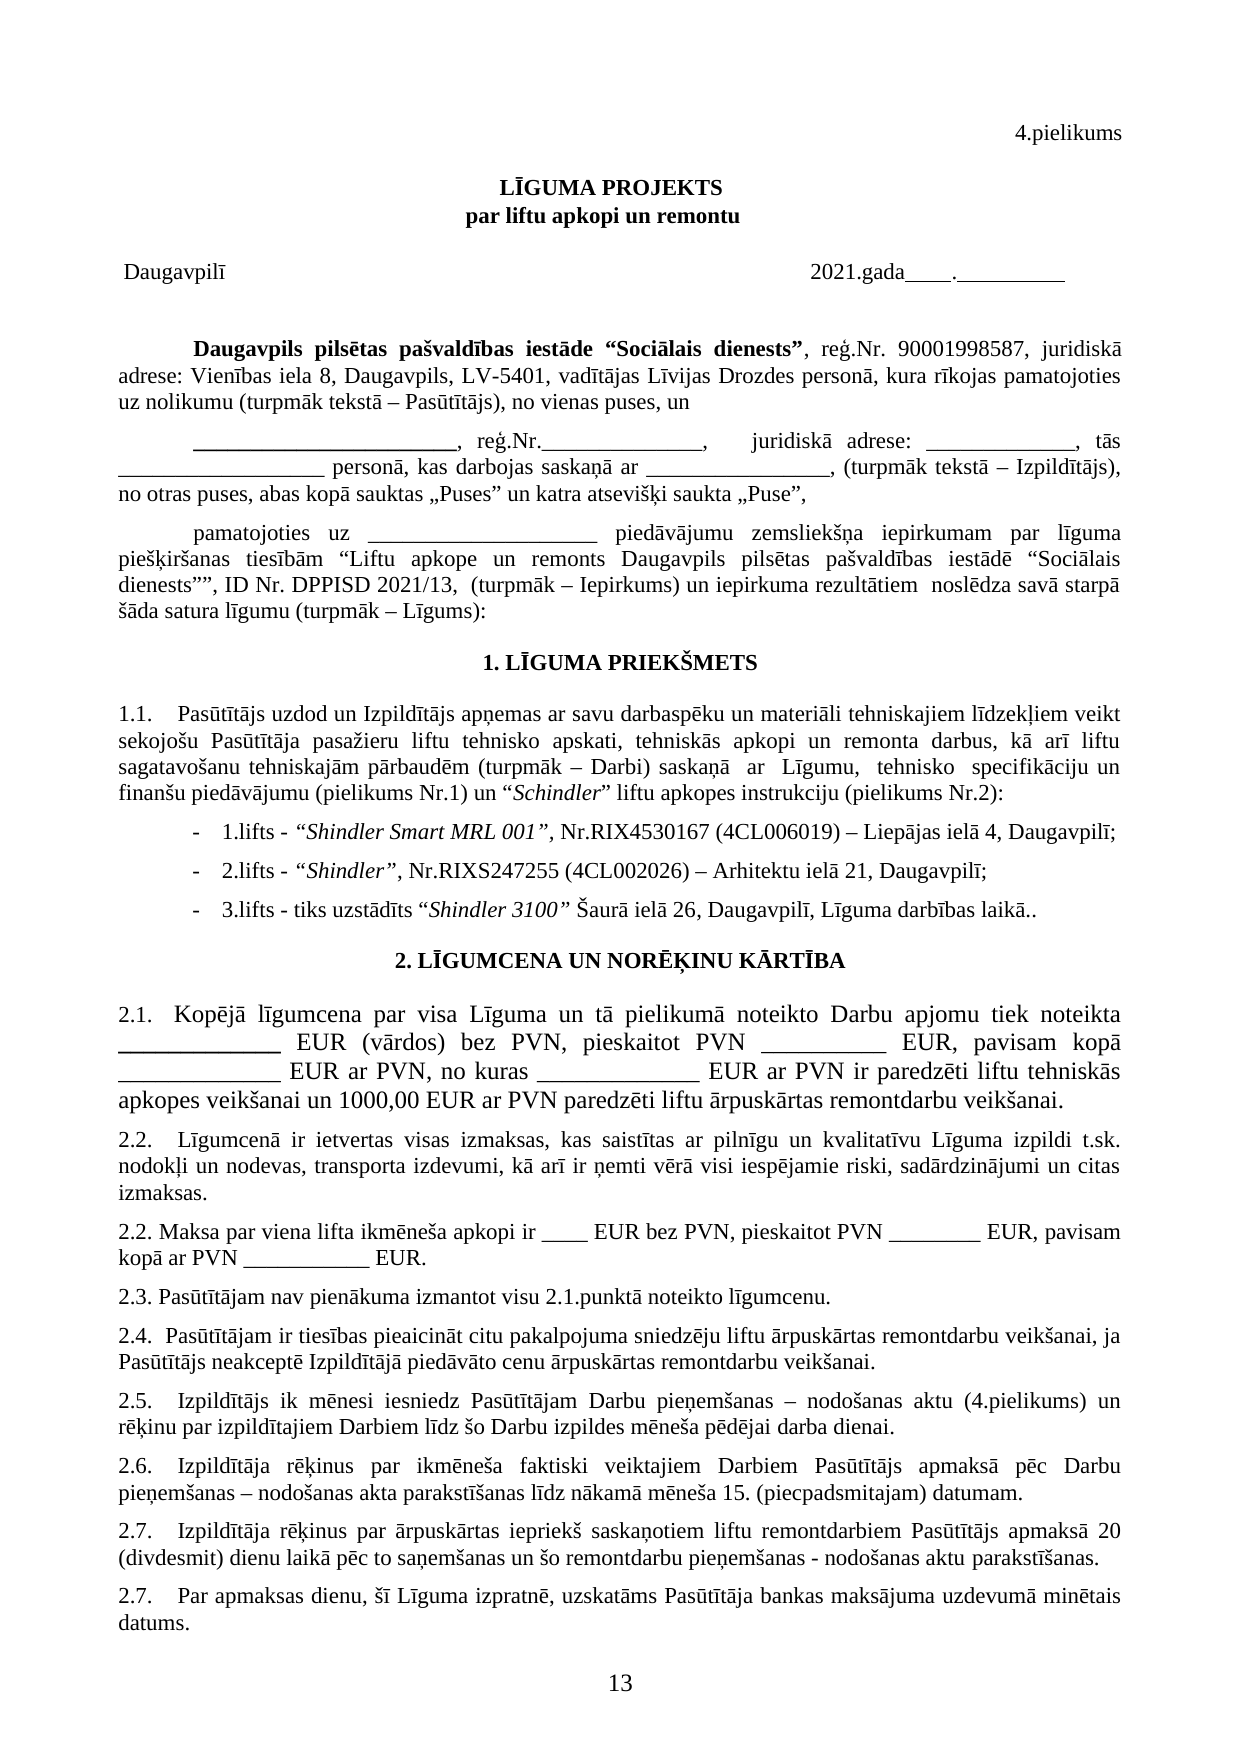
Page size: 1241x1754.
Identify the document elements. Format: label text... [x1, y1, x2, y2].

subtitle LĪGUMA PROJEKTS [236, 174, 980, 201]
text 1. LĪGUMA PRIEKŠMETS [118, 649, 1122, 675]
text 2.5. Izpildītājs ik mēnesi iesniedz Pasūtītājam Darbu pieņemšanas – nodošanas aktu (4.pielikums) un rēķinu par izpildītajiem Darbiem līdz šo Darbu izpildes mēneša pēdējai darba dienai. [118, 1387, 1122, 1440]
text par liftu apkopi un remontu [118, 201, 1088, 229]
text 2.3. Pasūtītājam nav pienākuma izmantot visu 2.1.punktā noteikto līgumcenu. [118, 1283, 1122, 1309]
subtitle 4.pielikums [236, 119, 1122, 145]
text Daugavpils pilsētas pašvaldības iestāde “Sociālais dienests”, reģ.Nr. 90001998587, juridiskā adrese: Vienības iela 8, Daugavpils, LV-5401, vadītājas Līvijas Drozdes personā, kura rīkojas pamatojoties uz nolikumu (turpmāk tekstā – Pasūtītājs), no vienas puses, un [118, 335, 1122, 414]
text _______________________, reģ.Nr.______________, juridiskā adrese: _____________, tās __________________ personā, kas darbojas saskaņā ar ________________, (turpmāk tekstā – Izpildītājs), no otras puses, abas kopā sauktas „Puses” un katra atsevišķi saukta „Puse”, [118, 427, 1122, 506]
text 2.7. Izpildītāja rēķinus par ārpuskārtas iepriekš saskaņotiem liftu remontdarbiem Pasūtītājs apmaksā 20 (divdesmit) dienu laikā pēc to saņemšanas un šo remontdarbu pieņemšanas - nodošanas aktu parakstīšanas. [118, 1517, 1122, 1570]
text 2.6. Izpildītāja rēķinus par ikmēneša faktiski veiktajiem Darbiem Pasūtītājs apmaksā pēc Darbu pieņemšanas – nodošanas akta parakstīšanas līdz nākamā mēneša 15. (piecpadsmitajam) datumam. [118, 1452, 1122, 1505]
text 2.1. Kopējā līgumcena par visa Līguma un tā pielikumā noteikto Darbu apjomu tiek noteikta _____________ EUR (vārdos) bez PVN, pieskaitot PVN __________ EUR, pavisam kopā _____________ EUR ar PVN, no kuras _____________ EUR ar PVN ir paredzēti liftu tehniskās apkopes veikšanai un 1000,00 EUR ar PVN paredzēti liftu ārpuskārtas remontdarbu veikšanai. [118, 999, 1122, 1114]
text Daugavpilī 2021.gada . [118, 258, 1070, 284]
list 2.lifts - “Shindler”, Nr.RIXS247255 (4CL002026) – Arhitektu ielā 21, Daugavpilī; [192, 857, 1122, 883]
list 3.lifts - tiks uzstādīts “Shindler 3100” Šaurā ielā 26, Daugavpilī, Līguma darbības laikā.. [192, 896, 1122, 922]
text 2.7. Par apmaksas dienu, šī Līguma izpratnē, uzskatāms Pasūtītāja bankas maksājuma uzdevumā minētais datums. [118, 1583, 1122, 1635]
text 2.2. Līgumcenā ir ietvertas visas izmaksas, kas saistītas ar pilnīgu un kvalitatīvu Līguma izpildi t.sk. nodokļi un nodevas, transporta izdevumi, kā arī ir ņemti vērā visi iespējamie riski, sadārdzinājumi un citas izmaksas. [118, 1126, 1122, 1205]
text pamatojoties uz ____________________ piedāvājumu zemsliekšņa iepirkumam par līguma piešķiršanas tiesībām “Liftu apkope un remonts Daugavpils pilsētas pašvaldības iestādē “Sociālais dienests””, ID Nr. DPPISD 2021/13, (turpmāk – Iepirkums) un iepirkuma rezultātiem noslēdza savā starpā šāda satura līgumu (turpmāk – Līgums): [118, 518, 1122, 624]
list 1.lifts - “Shindler Smart MRL 001”, Nr.RIX4530167 (4CL006019) – Liepājas ielā 4, Daugavpilī; [192, 818, 1122, 844]
text 2.2. Maksa par viena lifta ikmēneša apkopi ir ____ EUR bez PVN, pieskaitot PVN ________ EUR, pavisam kopā ar PVN ___________ EUR. [118, 1218, 1122, 1270]
text 2.4. Pasūtītājam ir tiesības pieaicināt citu pakalpojuma sniedzēju liftu ārpuskārtas remontdarbu veikšanai, ja Pasūtītājs neakceptē Izpildītājā piedāvāto cenu ārpuskārtas remontdarbu veikšanai. [118, 1322, 1122, 1374]
text 1.1. Pasūtītājs uzdod un Izpildītājs apņemas ar savu darbaspēku un materiāli tehniskajiem līdzekļiem veikt sekojošu Pasūtītāja pasažieru liftu tehnisko apskati, tehniskās apkopi un remonta darbus, kā arī liftu sagatavošanu tehniskajām pārbaudēm (turpmāk – Darbi) saskaņā ar Līgumu, tehnisko specifikāciju un finanšu piedāvājumu (pielikums Nr.1) un “Schindler” liftu apkopes instrukciju (pielikums Nr.2): [118, 700, 1122, 806]
text 2. LĪGUMCENA UN NORĒĶINU KĀRTĪBA [118, 947, 1122, 974]
